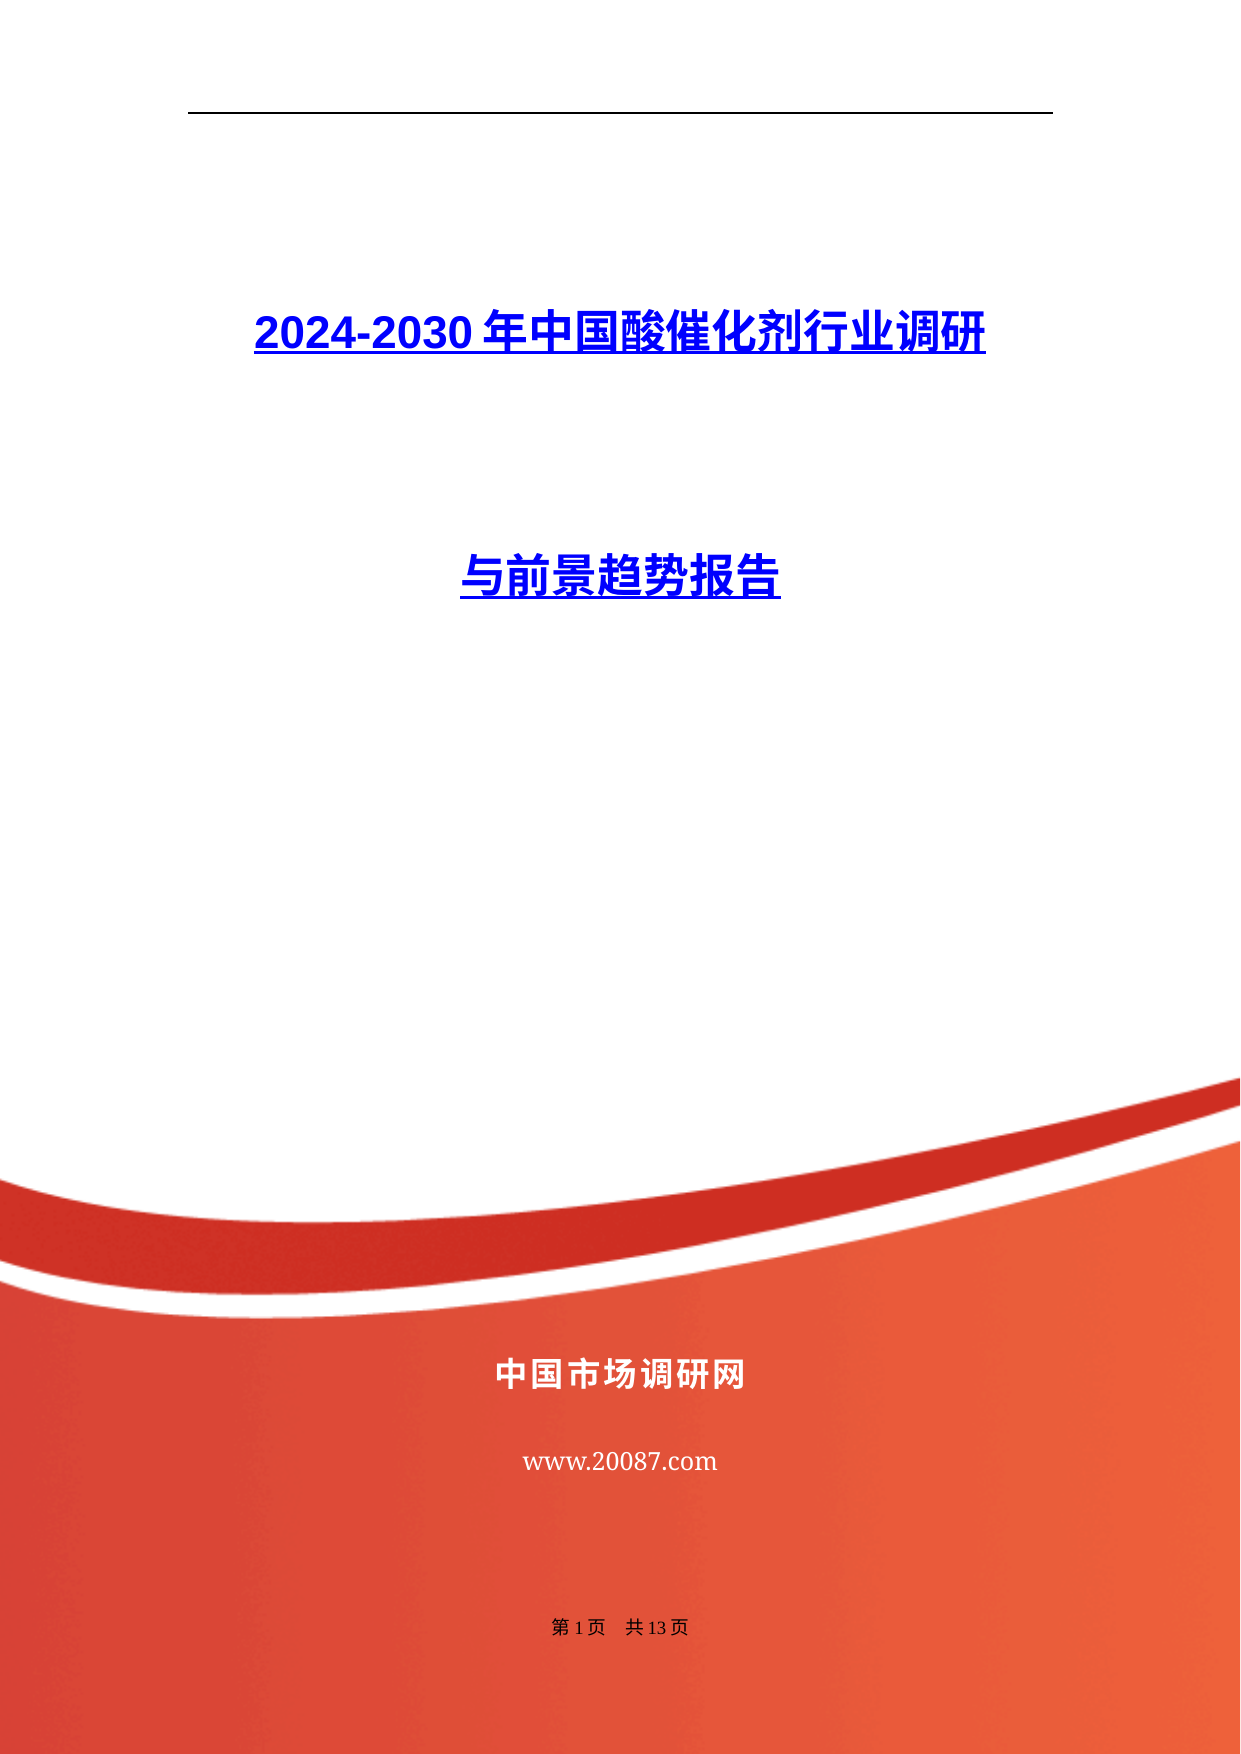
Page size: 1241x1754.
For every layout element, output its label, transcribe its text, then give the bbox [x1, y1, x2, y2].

text www.20087.com [187, 1428, 1053, 1493]
picture [0, 1006, 1241, 1754]
table_header 2024-2030年中国酸催化剂行业调研与前景趋势报告 [188, 207, 1053, 773]
subtitle 中国市场调研网 [187, 1339, 1053, 1404]
